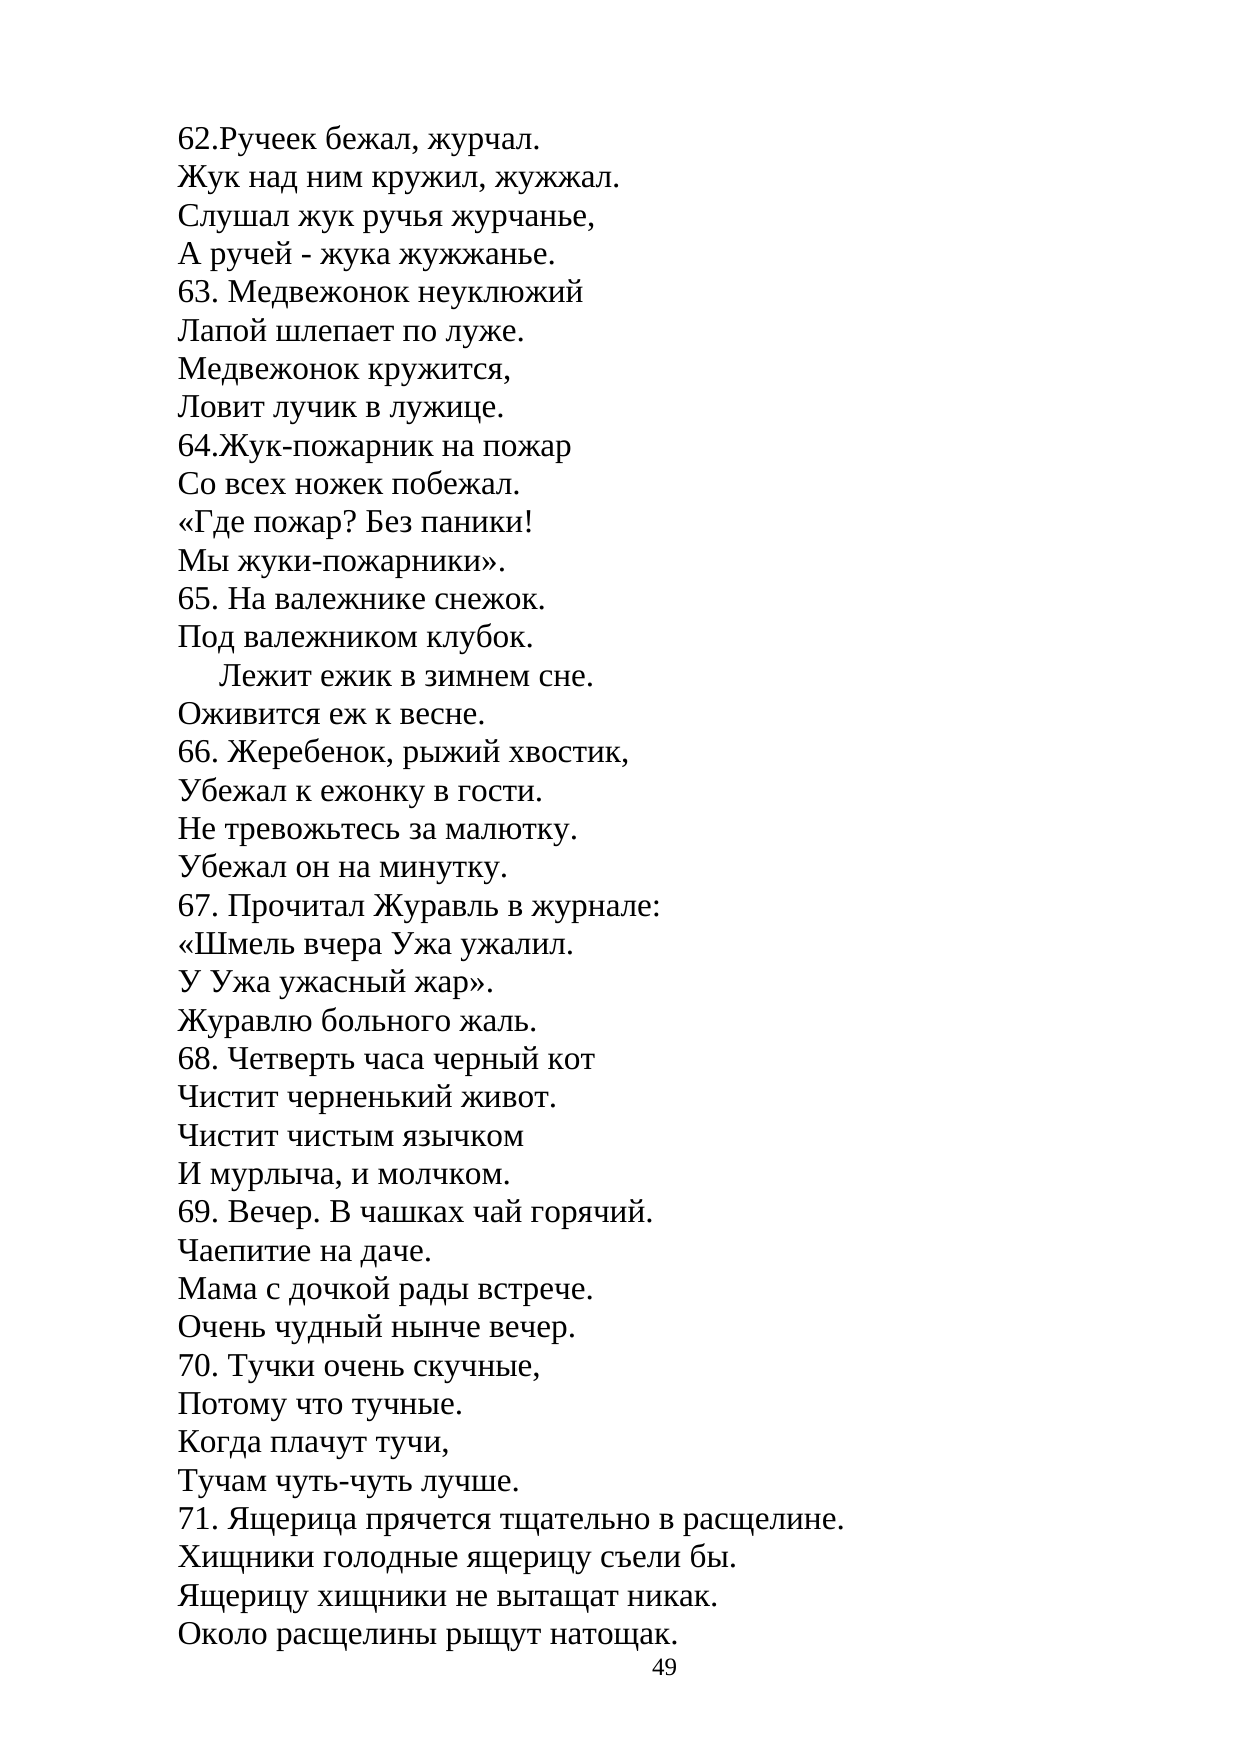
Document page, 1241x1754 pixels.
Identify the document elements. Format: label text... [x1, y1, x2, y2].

text 66. Жеребенок, рыжий хвостик, [177, 731, 1093, 770]
text Ловит лучик в лужице. [177, 386, 1093, 425]
text Около расщелины рыщут натощак. [177, 1613, 1093, 1651]
text 64.Жук-пожарник на пожар [177, 425, 1093, 463]
text Потому что тучные. [177, 1383, 1093, 1421]
text Под валежником клубок. [177, 616, 1093, 655]
text Убежал он на минутку. [177, 846, 1093, 885]
text Медвежонок кружится, [177, 348, 1093, 386]
text Лежит ежик в зимнем сне. [177, 655, 1093, 693]
text Чистит чистым язычком [177, 1115, 1093, 1153]
text 69. Вечер. В чашках чай горячий. [177, 1191, 1093, 1230]
text Чистит черненький живот. [177, 1076, 1093, 1115]
text И мурлыча, и молчком. [177, 1153, 1093, 1191]
text Ящерицу хищники не вытащат никак. [177, 1575, 1093, 1613]
text У Ужа ужасный жар». [177, 961, 1093, 1000]
text Убежал к ежонку в гости. [177, 770, 1093, 808]
text А ручей - жука жужжанье. [177, 233, 1093, 271]
text «Шмель вчера Ужа ужалил. [177, 923, 1093, 961]
text 62.Ручеек бежал, журчал. [177, 118, 1093, 156]
text 65. На валежнике снежок. [177, 578, 1093, 616]
text Мама с дочкой рады встрече. [177, 1268, 1093, 1306]
text Не тревожьтесь за малютку. [177, 808, 1093, 846]
text 63. Медвежонок неуклюжий [177, 271, 1093, 310]
text Чаепитие на даче. [177, 1230, 1093, 1268]
text Когда плачут тучи, [177, 1421, 1093, 1460]
text Со всех ножек побежал. [177, 463, 1093, 501]
text Жук над ним кружил, жужжал. [177, 156, 1093, 195]
text 71. Ящерица прячется тщательно в расщелине. [177, 1498, 1093, 1536]
text «Где пожар? Без паники! [177, 501, 1093, 540]
text Очень чудный нынче вечер. [177, 1306, 1093, 1345]
text 70. Тучки очень скучные, [177, 1345, 1093, 1383]
text Мы жуки-пожарники». [177, 540, 1093, 578]
text Журавлю больного жаль. [177, 1000, 1093, 1038]
text Слушал жук ручья журчанье, [177, 195, 1093, 233]
text 68. Четверть часа черный кот [177, 1038, 1093, 1076]
text Лапой шлепает по луже. [177, 310, 1093, 348]
text Оживится еж к весне. [177, 693, 1093, 731]
text 67. Прочитал Журавль в журнале: [177, 885, 1093, 923]
text Тучам чуть-чуть лучше. [177, 1460, 1093, 1498]
text Хищники голодные ящерицу съели бы. [177, 1536, 1093, 1575]
